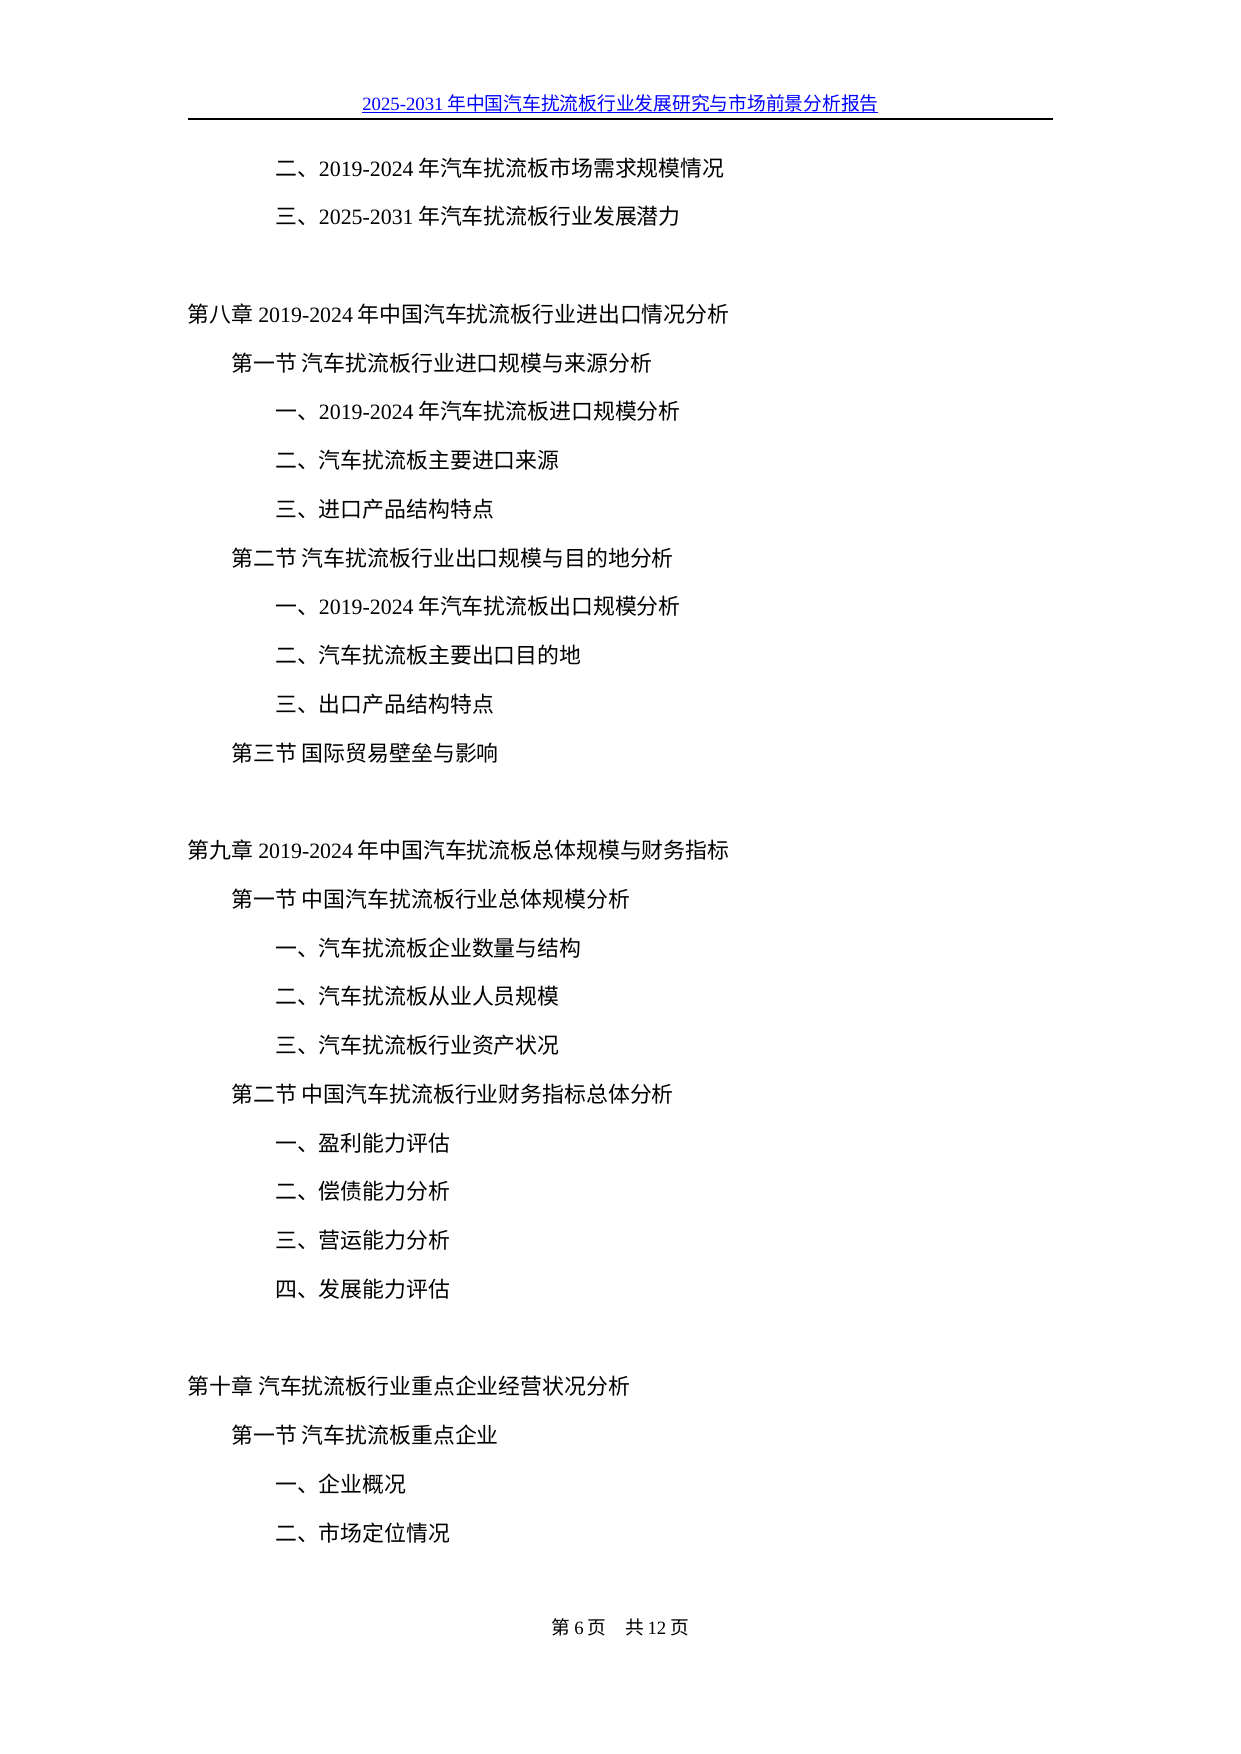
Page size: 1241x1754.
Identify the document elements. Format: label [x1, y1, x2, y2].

text [187, 150, 1053, 1548]
